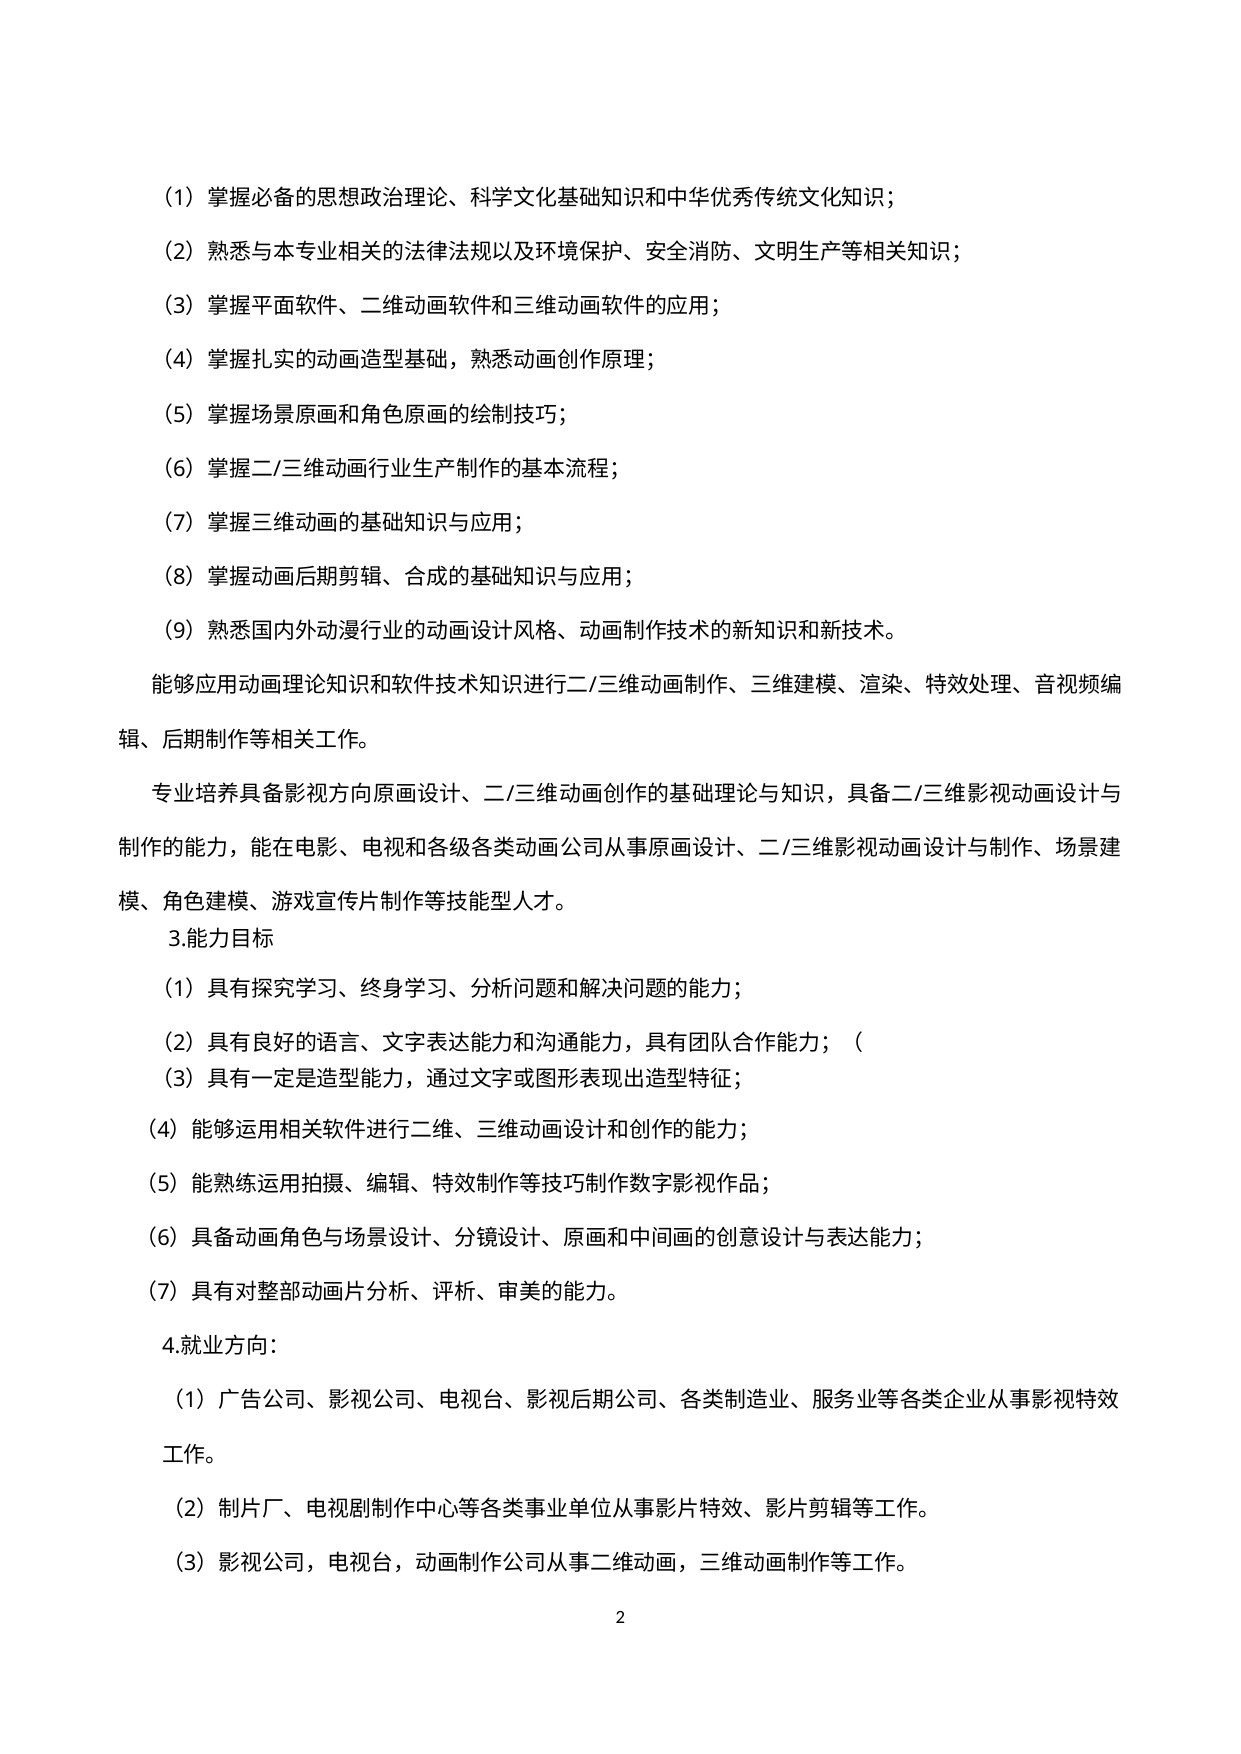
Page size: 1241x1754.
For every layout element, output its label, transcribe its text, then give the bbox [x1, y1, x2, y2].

text （3）掌握平面软件、二维动画软件和三维动画软件的应用； [118, 270, 1122, 324]
text （3）具有一定是造型能力，通过文字或图形表现出造型特征； [118, 1061, 1122, 1094]
text （6）具备动画角色与场景设计、分镜设计、原画和中间画的创意设计与表达能力； [118, 1202, 1122, 1256]
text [162, 1310, 1122, 1581]
text （4）能够运用相关软件进行二维、三维动画设计和创作的能力； [118, 1094, 1122, 1148]
text （9）熟悉国内外动漫行业的动画设计风格、动画制作技术的新知识和新技术。 [118, 595, 1122, 649]
text （7）具有对整部动画片分析、评析、审美的能力。 [118, 1256, 1122, 1310]
text （1）掌握必备的思想政治理论、科学文化基础知识和中华优秀传统文化知识； [118, 162, 1122, 216]
text （4）掌握扎实的动画造型基础，熟悉动画创作原理； [118, 324, 1122, 379]
text （2）具有良好的语言、文字表达能力和沟通能力，具有团队合作能力；（ [118, 1007, 1122, 1061]
text 能够应用动画理论知识和软件技术知识进行二/三维动画制作、三维建模、渲染、特效处理、音视频编辑、后期制作等相关工作。 [118, 649, 1122, 758]
text （7）掌握三维动画的基础知识与应用； [118, 487, 1122, 541]
text （2）熟悉与本专业相关的法律法规以及环境保护、安全消防、文明生产等相关知识； [118, 216, 1122, 270]
text 专业培养具备影视方向原画设计、二/三维动画创作的基础理论与知识，具备二/三维影视动画设计与制作的能力，能在电影、电视和各级各类动画公司从事原画设计、二/三维影视动画设计与制作、场景建模、角色建模、游戏宣传片制作等技能型人才。 [118, 758, 1122, 920]
text （8）掌握动画后期剪辑、合成的基础知识与应用； [118, 541, 1122, 595]
text 3.能力目标 [118, 920, 1122, 953]
text （5）掌握场景原画和角色原画的绘制技巧； [118, 379, 1122, 433]
text （5）能熟练运用拍摄、编辑、特效制作等技巧制作数字影视作品； [118, 1148, 1122, 1202]
text （1）具有探究学习、终身学习、分析问题和解决问题的能力； [118, 953, 1122, 1007]
text （6）掌握二/三维动画行业生产制作的基本流程； [118, 433, 1122, 487]
